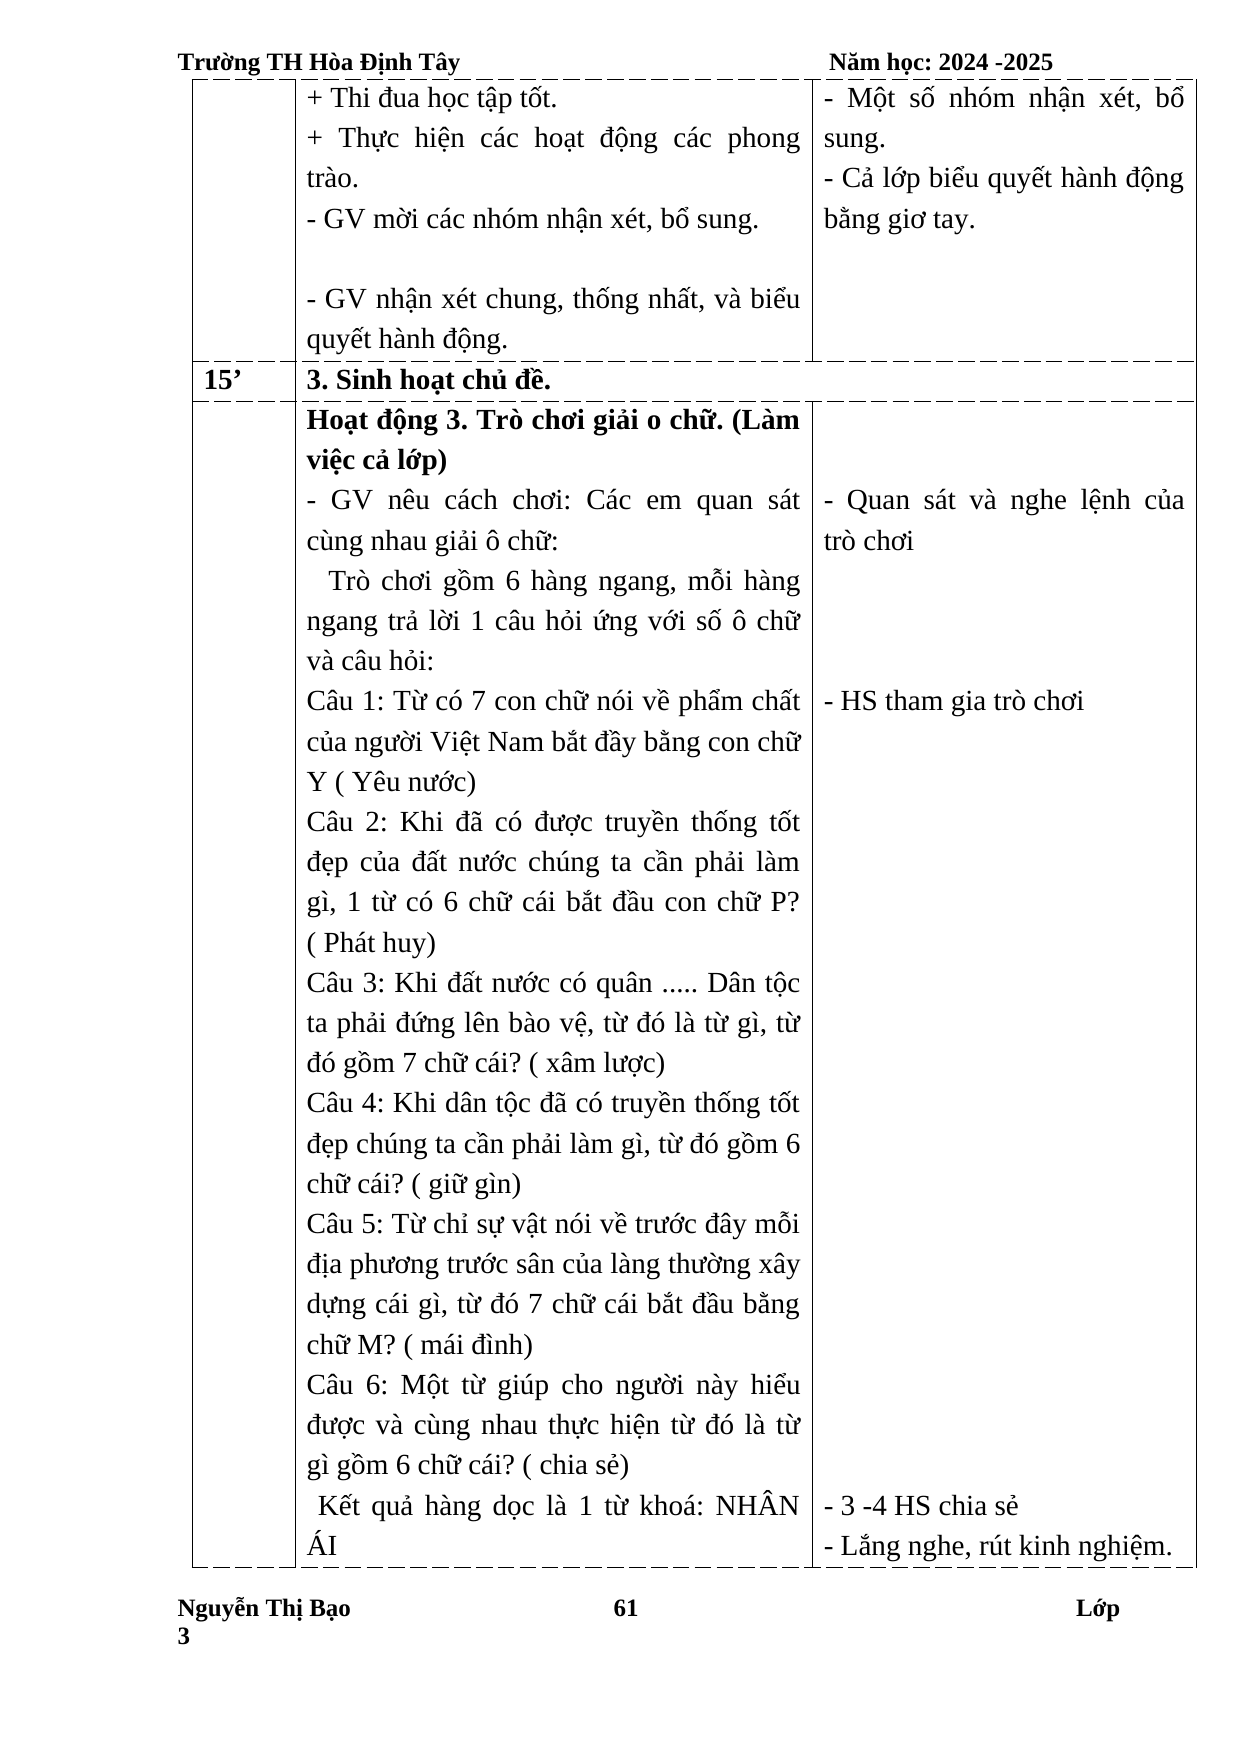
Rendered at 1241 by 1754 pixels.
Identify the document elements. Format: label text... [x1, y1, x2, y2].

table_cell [813, 401, 1196, 1567]
table_cell 3. Sinh hoạt chủ đề. [296, 361, 1196, 401]
table_cell [193, 401, 295, 1567]
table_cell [813, 79, 1196, 361]
table_cell 15’ [193, 361, 295, 401]
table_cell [296, 79, 812, 361]
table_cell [296, 401, 812, 1567]
table_cell [193, 79, 295, 361]
